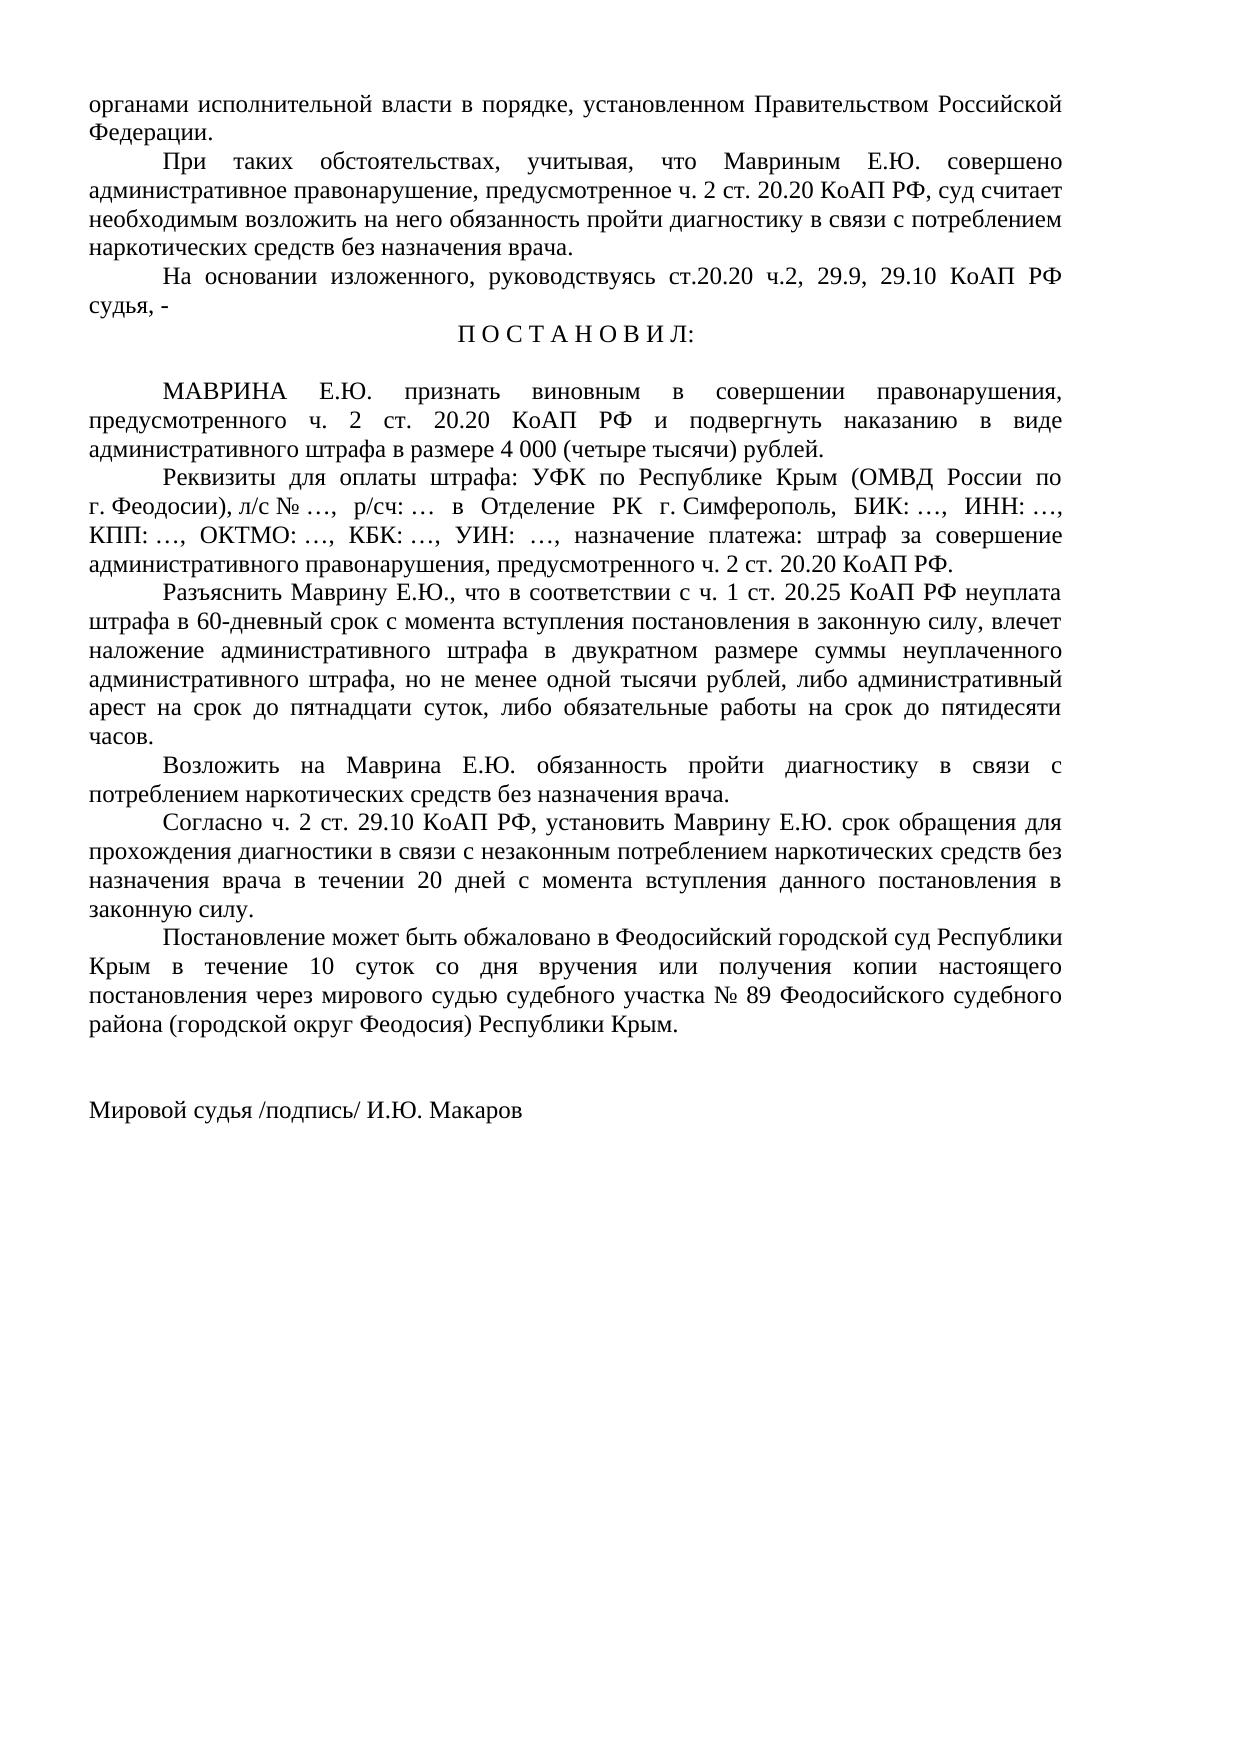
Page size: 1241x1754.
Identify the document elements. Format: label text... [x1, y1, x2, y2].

text Разъяснить Маврину Е.Ю., что в соответствии с ч. 1 ст. 20.25 КоАП РФ неуплата штрафа в 60-дневный срок с момента вступления постановления в законную силу, влечет наложение административного штрафа в двукратном размере суммы неуплаченного административного штрафа, но не менее одной тысячи рублей, либо административный арест на срок до пятнадцати суток, либо обязательные работы на срок до пятидесяти часов. [89, 577, 1063, 750]
text На основании изложенного, руководствуясь ст.20.20 ч.2, 29.9, 29.10 КоАП РФ судья, - [89, 261, 1063, 319]
text П О С Т А Н О В И Л: [89, 319, 1063, 347]
text Постановление может быть обжаловано в Феодосийский городской суд Республики Крым в течение 10 суток со дня вручения или получения копии настоящего постановления через мирового судью судебного участка № 89 Феодосийского судебного района (городской округ Феодосия) Республики Крым. [89, 922, 1063, 1037]
text Согласно ч. 2 ст. 29.10 КоАП РФ, установить Маврину Е.Ю. срок обращения для прохождения диагностики в связи с незаконным потреблением наркотических средств без назначения врача в течении 20 дней с момента вступления данного постановления в законную силу. [89, 807, 1063, 922]
text МАВРИНА Е.Ю. признать виновным в совершении правонарушения, предусмотренного ч. 2 ст. 20.20 КоАП РФ и подвергнуть наказанию в виде административного штрафа в размере 4 000 (четыре тысячи) рублей. [89, 376, 1063, 462]
text При таких обстоятельствах, учитывая, что Мавриным Е.Ю. совершено административное правонарушение, предусмотренное ч. 2 ст. 20.20 КоАП РФ, суд считает необходимым возложить на него обязанность пройти диагностику в связи с потреблением наркотических средств без назначения врача. [89, 146, 1063, 261]
text Реквизиты для оплаты штрафа: УФК по Республике Крым (ОМВД России по г. Феодосии), л/с № …, р/сч: … в Отделение РК г. Симферополь, БИК: …, ИНН: …, КПП: …, ОКТМО: …, КБК: …, УИН: …, назначение платежа: штраф за совершение административного правонарушения, предусмотренного ч. 2 ст. 20.20 КоАП РФ. [89, 462, 1063, 577]
text Мировой судья /подпись/ И.Ю. Макаров [89, 1095, 1063, 1124]
text Возложить на Маврина Е.Ю. обязанность пройти диагностику в связи с потреблением наркотических средств без назначения врача. [89, 750, 1063, 807]
